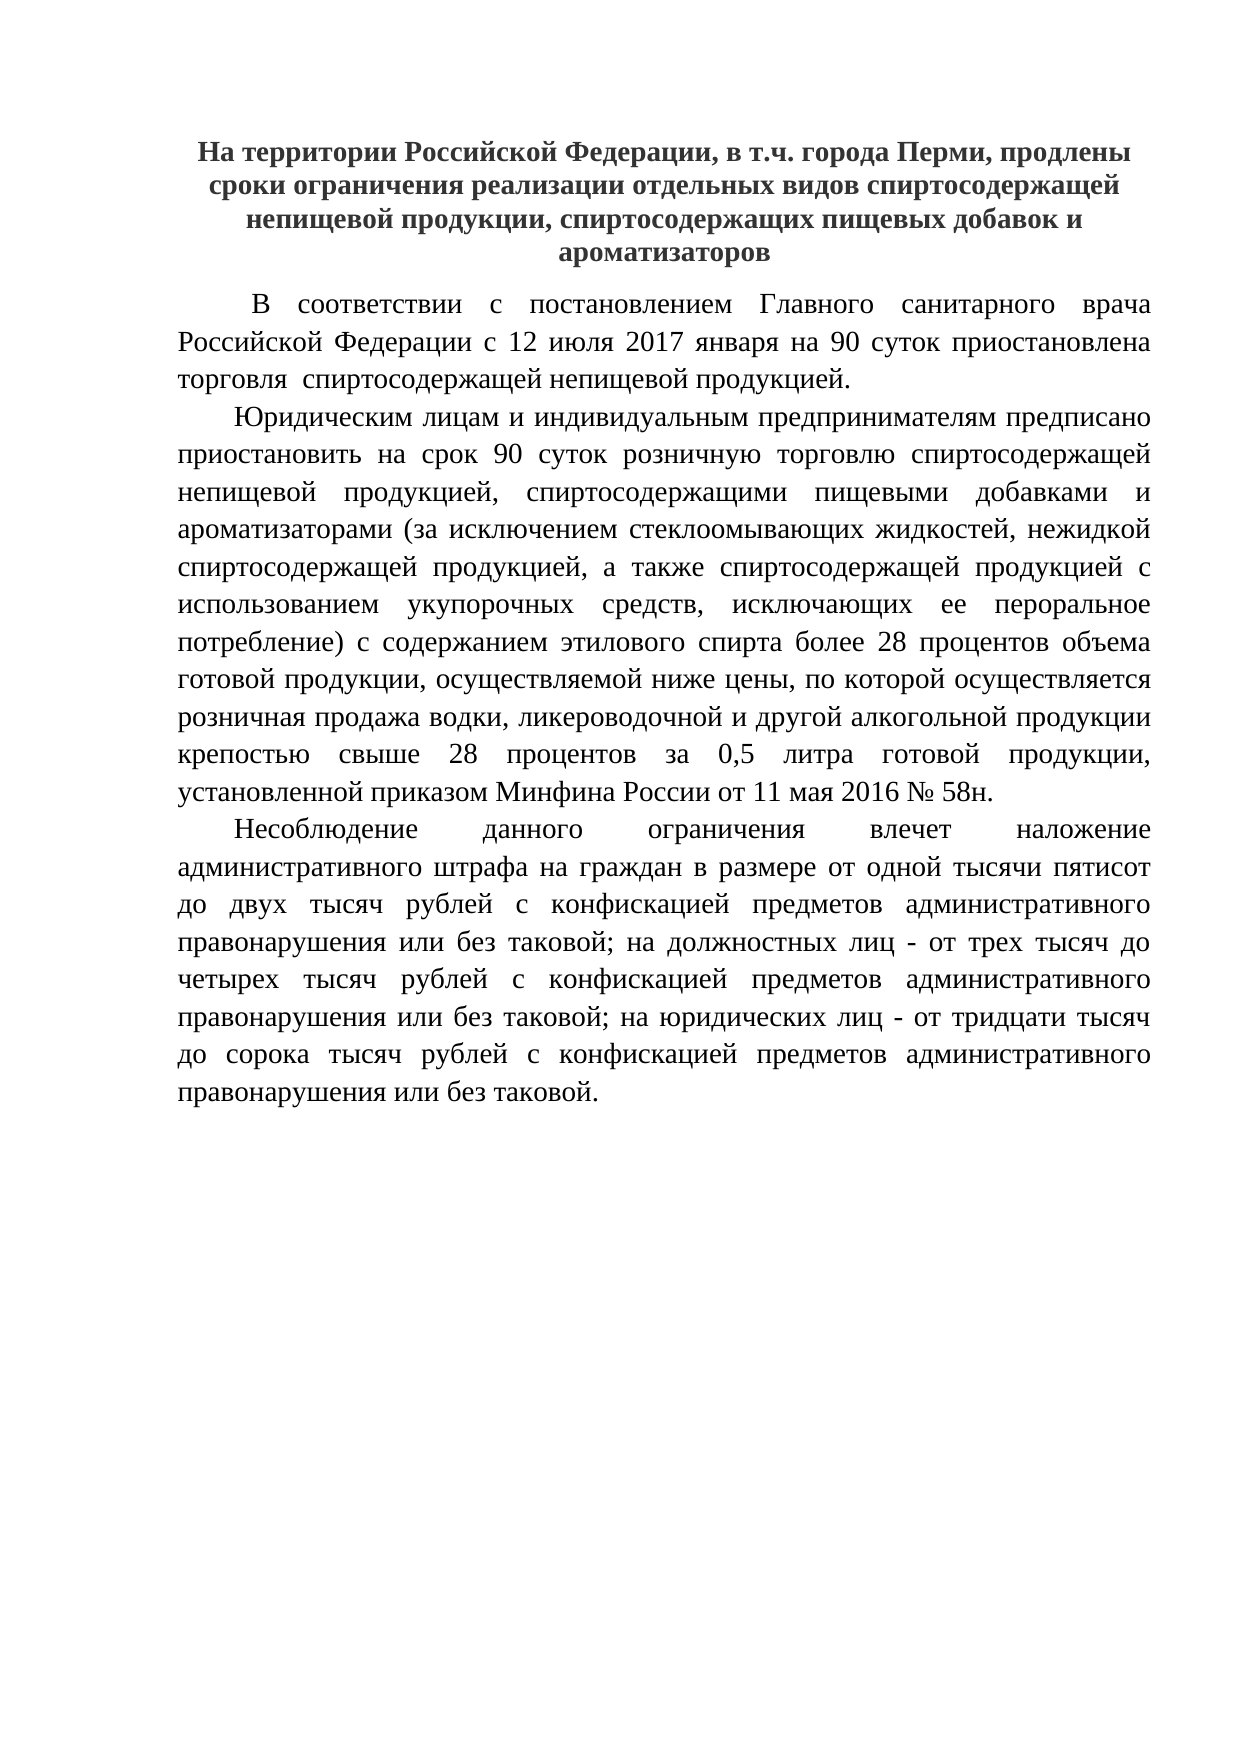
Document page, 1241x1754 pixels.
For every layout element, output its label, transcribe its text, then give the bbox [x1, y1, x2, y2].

text На территории Российской Федерации, в т.ч. города Перми, продлены сроки ограничения реализации отдельных видов спиртосодержащей непищевой продукции, спиртосодержащих пищевых добавок и ароматизаторов [177, 134, 1152, 268]
text Несоблюдение данного ограничения влечет наложение административного штрафа на граждан в размере от одной тысячи пятисот до двух тысяч рублей с конфискацией предметов административного правонарушения или без таковой; на должностных лиц - от трех тысяч до четырех тысяч рублей с конфискацией предметов административного правонарушения или без таковой; на юридических лиц - от тридцати тысяч до сорока тысяч рублей с конфискацией предметов административного правонарушения или без таковой. [177, 808, 1152, 1108]
text В соответствии с постановлением Главного санитарного врача Российской Федерации с 12 июля 2017 января на 90 суток приостановлена торговля спиртосодержащей непищевой продукцией. [177, 283, 1152, 396]
text Юридическим лицам и индивидуальным предпринимателям предписано приостановить на срок 90 суток розничную торговлю спиртосодержащей непищевой продукцией, спиртосодержащими пищевыми добавками и ароматизаторами (за исключением стеклоомывающих жидкостей, нежидкой спиртосодержащей продукцией, а также спиртосодержащей продукцией с использованием укупорочных средств, исключающих ее пероральное потребление) с содержанием этилового спирта более 28 процентов объема готовой продукции, осуществляемой ниже цены, по которой осуществляется розничная продажа водки, ликероводочной и другой алкогольной продукции крепостью свыше 28 процентов за 0,5 литра готовой продукции, установленной приказом Минфина России от 11 мая 2016 № 58н. [177, 396, 1152, 808]
